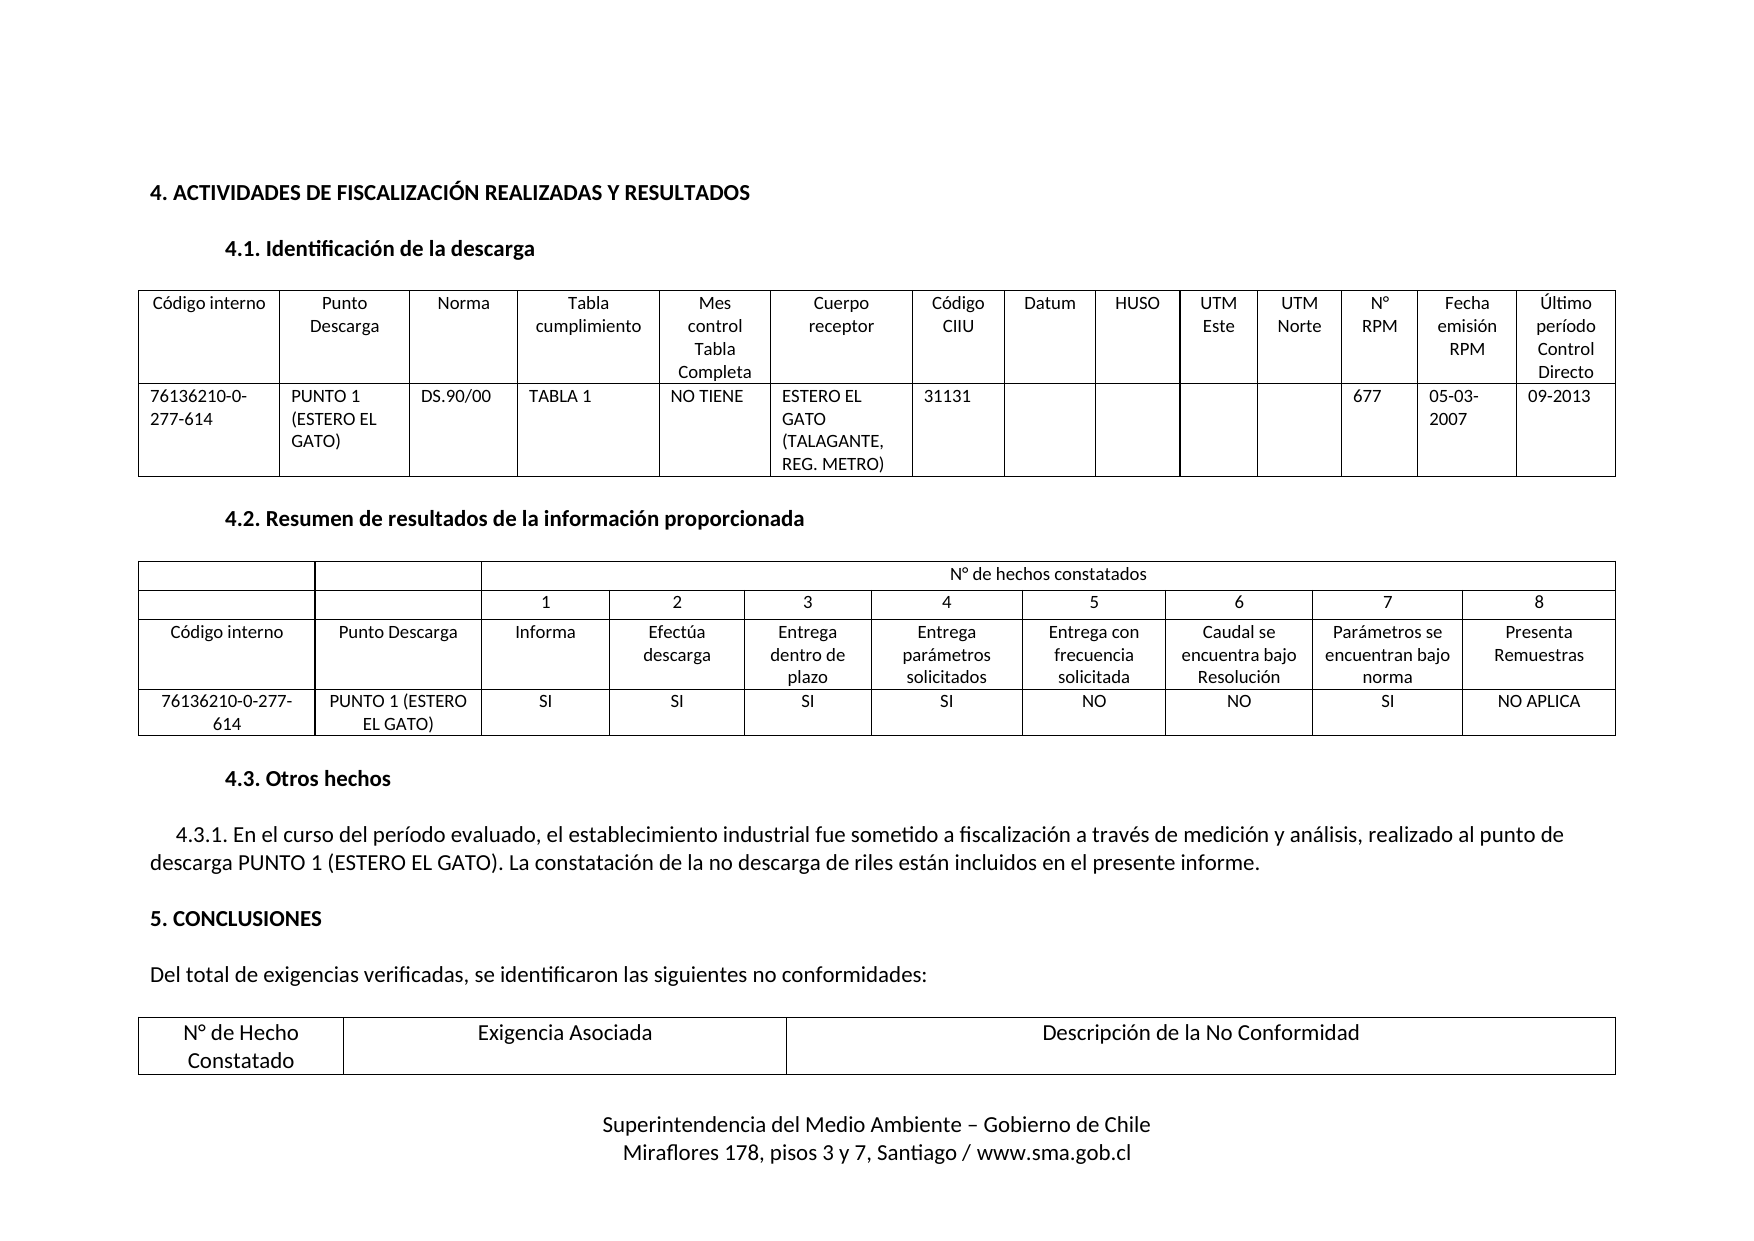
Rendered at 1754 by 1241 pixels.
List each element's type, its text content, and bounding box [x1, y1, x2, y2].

table_cell Presenta Remuestras [1463, 620, 1615, 688]
table_cell NO APLICA [1463, 690, 1615, 735]
table_cell Caudal se encuentra bajo Resolución [1166, 620, 1312, 688]
table_cell NO [1023, 690, 1165, 735]
table_cell [1181, 384, 1257, 476]
table_cell 09-2013 [1517, 384, 1615, 476]
table_cell SI [1313, 690, 1462, 735]
table_cell DS.90/00 [410, 384, 517, 476]
table_cell SI [610, 690, 744, 735]
table_cell ESTERO EL GATO (TALAGANTE, REG. METRO) [771, 384, 912, 476]
table_header HUSO [1096, 291, 1179, 383]
table_header Cuerpo receptor [771, 291, 912, 383]
table_header Descripción de la No Conformidad [787, 1018, 1615, 1074]
table_header Código CIIU [913, 291, 1004, 383]
table_cell PUNTO 1 (ESTERO EL GATO) [316, 690, 481, 735]
table_cell [1096, 384, 1179, 476]
table_cell SI [482, 690, 609, 735]
table_cell TABLA 1 [518, 384, 659, 476]
table_cell Código interno [139, 620, 314, 688]
table_header [316, 562, 481, 590]
text 4.1. Identificación de la descarga [150, 206, 1604, 262]
table_header Tabla cumplimiento [518, 291, 659, 383]
table_cell [139, 591, 314, 619]
table_cell SI [872, 690, 1022, 735]
text Del total de exigencias verificadas, se identificaron las siguientes no conformidades: [150, 933, 1604, 989]
table_cell Punto Descarga [316, 620, 481, 688]
table_cell [1005, 384, 1095, 476]
table_cell 1 [482, 591, 609, 619]
table_cell SI [745, 690, 871, 735]
table_header [139, 562, 314, 590]
table_header Exigencia Asociada [344, 1018, 786, 1074]
table_cell 8 [1463, 591, 1615, 619]
table_cell 7 [1313, 591, 1462, 619]
text 4.3.1. En el curso del período evaluado, el establecimiento industrial fue sometido a fiscalización a través de medición y análisis, realizado al punto de descarga PUNTO 1 (ESTERO EL GATO). La constatación de la no descarga de riles están incluidos en el presente informe. [150, 792, 1604, 877]
table_header UTM Este [1181, 291, 1257, 383]
table_header Último período Control Directo [1517, 291, 1615, 383]
table_cell 6 [1166, 591, 1312, 619]
table_cell 2 [610, 591, 744, 619]
table_cell 5 [1023, 591, 1165, 619]
table_cell [316, 591, 481, 619]
table_cell 31131 [913, 384, 1004, 476]
table_cell Informa [482, 620, 609, 688]
table_cell 4 [872, 591, 1022, 619]
table_cell Entrega parámetros solicitados [872, 620, 1022, 688]
table_header N° de hechos constatados [482, 562, 1615, 590]
table_header Punto Descarga [280, 291, 409, 383]
table_cell NO [1166, 690, 1312, 735]
text 4.2. Resumen de resultados de la información proporcionada [150, 477, 1604, 533]
table_cell 677 [1342, 384, 1417, 476]
table_header Datum [1005, 291, 1095, 383]
table_header Fecha emisión RPM [1418, 291, 1516, 383]
table_header Código interno [139, 291, 279, 383]
table_header UTM Norte [1258, 291, 1341, 383]
table_header Norma [410, 291, 517, 383]
table_cell Efectúa descarga [610, 620, 744, 688]
table_cell [1258, 384, 1341, 476]
table_cell 76136210-0-277-614 [139, 384, 279, 476]
table_cell Parámetros se encuentran bajo norma [1313, 620, 1462, 688]
table_cell Entrega con frecuencia solicitada [1023, 620, 1165, 688]
text 4.3. Otros hechos [150, 736, 1604, 792]
table_cell 3 [745, 591, 871, 619]
table_header N° RPM [1342, 291, 1417, 383]
table_cell Entrega dentro de plazo [745, 620, 871, 688]
table_cell NO TIENE [660, 384, 770, 476]
table_cell PUNTO 1 (ESTERO EL GATO) [280, 384, 409, 476]
table_cell 05-03-2007 [1418, 384, 1516, 476]
table_header N° de Hecho Constatado [139, 1018, 343, 1074]
table_header Mes control Tabla Completa [660, 291, 770, 383]
table_cell 76136210-0-277-614 [139, 690, 314, 735]
text 4. ACTIVIDADES DE FISCALIZACIÓN REALIZADAS Y RESULTADOS [150, 178, 1604, 206]
text 5. CONCLUSIONES [150, 877, 1604, 933]
